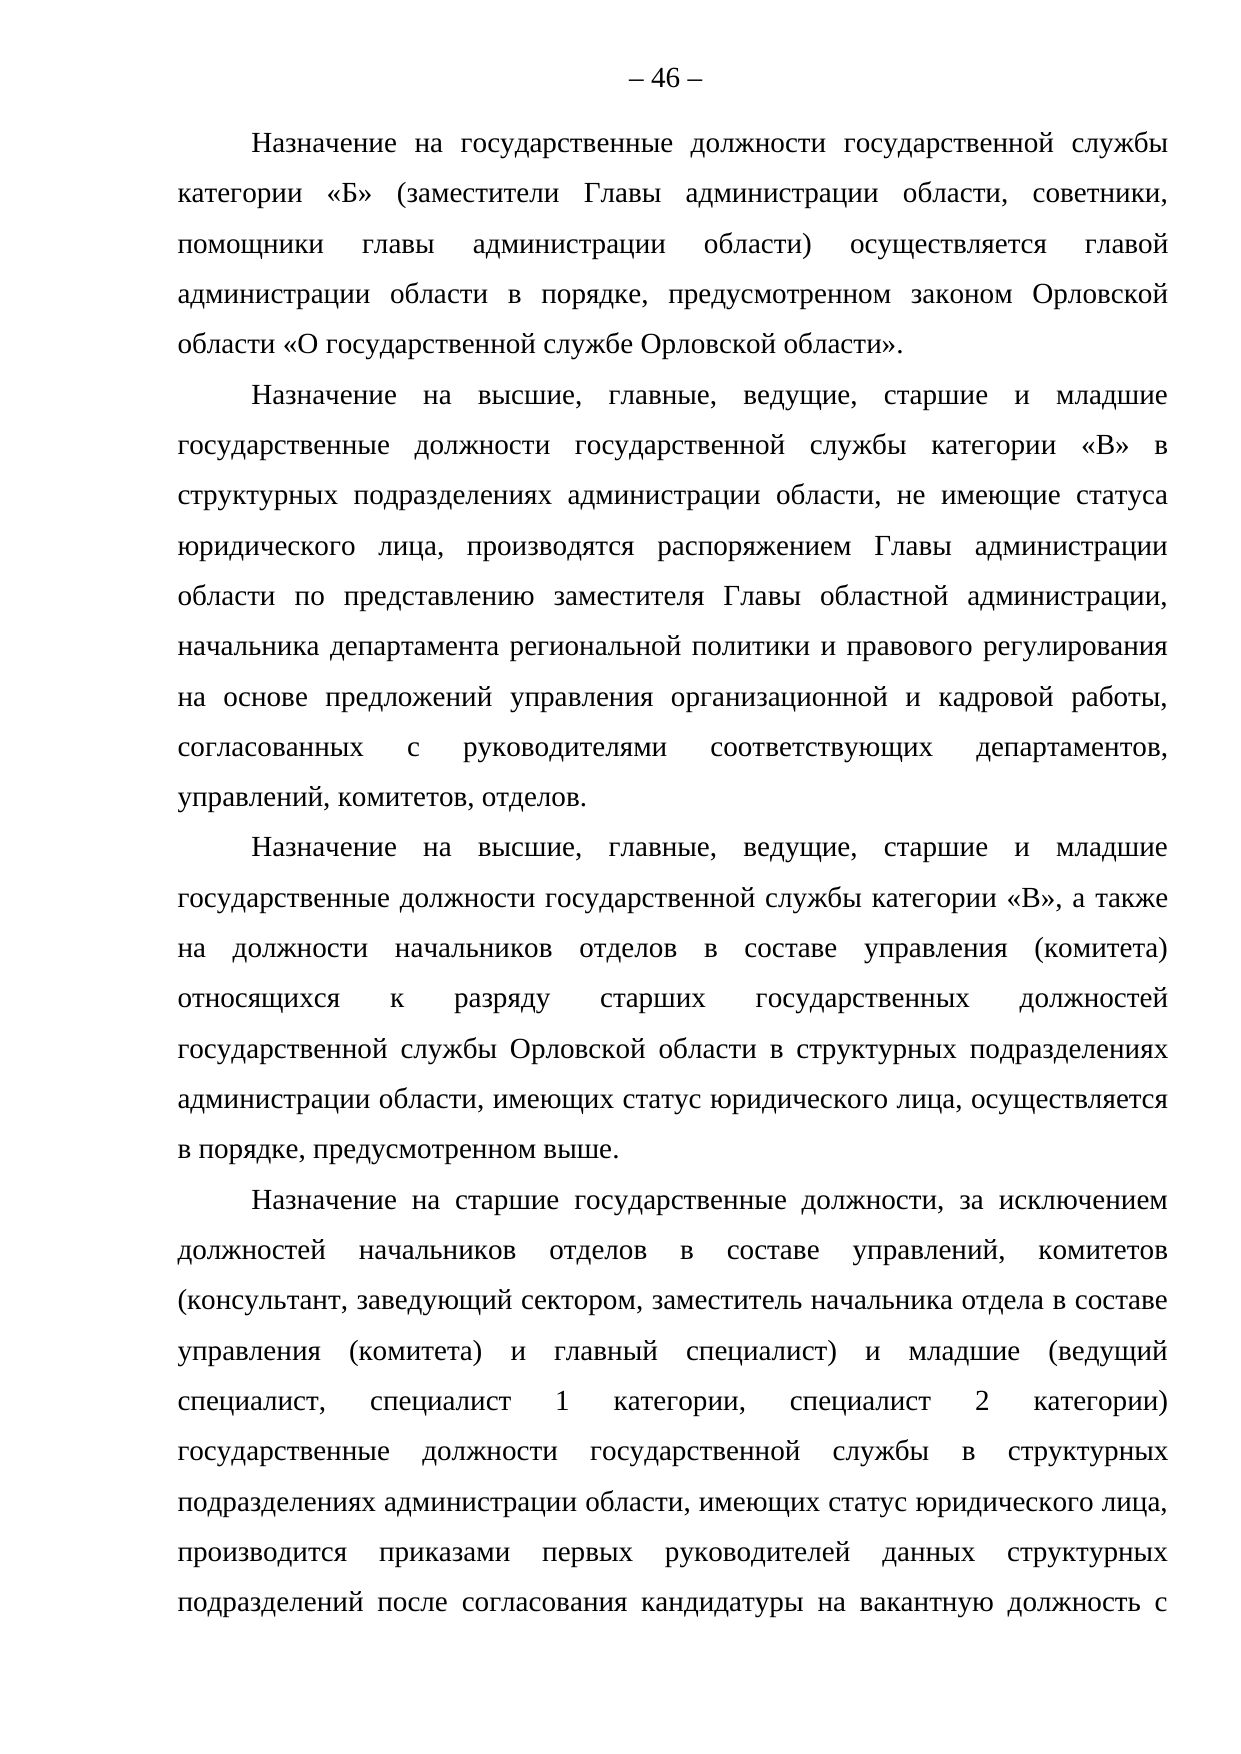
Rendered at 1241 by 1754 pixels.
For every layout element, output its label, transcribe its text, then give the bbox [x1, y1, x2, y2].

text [177, 1182, 1169, 1618]
text Назначение на высшие, главные, ведущие, старшие и младшие государственные должности государственной службы категории «В» в структурных подразделениях администрации области, не имеющие статуса юридического лица, производятся распоряжением Главы администрации области по представлению заместителя Главы областной администрации, начальника департамента региональной политики и правового регулирования на основе предложений управления организационной и кадровой работы, согласованных с руководителями соответствующих департаментов, управлений, комитетов, отделов. [177, 377, 1169, 813]
text Назначение на государственные должности государственной службы категории «Б» (заместители Главы администрации области, советники, помощники главы администрации области) осуществляется главой администрации области в порядке, предусмотренном законом Орловской области «О государственной службе Орловской области». [177, 125, 1169, 360]
text Назначение на высшие, главные, ведущие, старшие и младшие государственные должности государственной службы категории «В», а также на должности начальников отделов в составе управления (комитета) относящихся к разряду старших государственных должностей государственной службы Орловской области в структурных подразделениях администрации области, имеющих статус юридического лица, осуществляется в порядке, предусмотренном выше. [177, 829, 1169, 1165]
